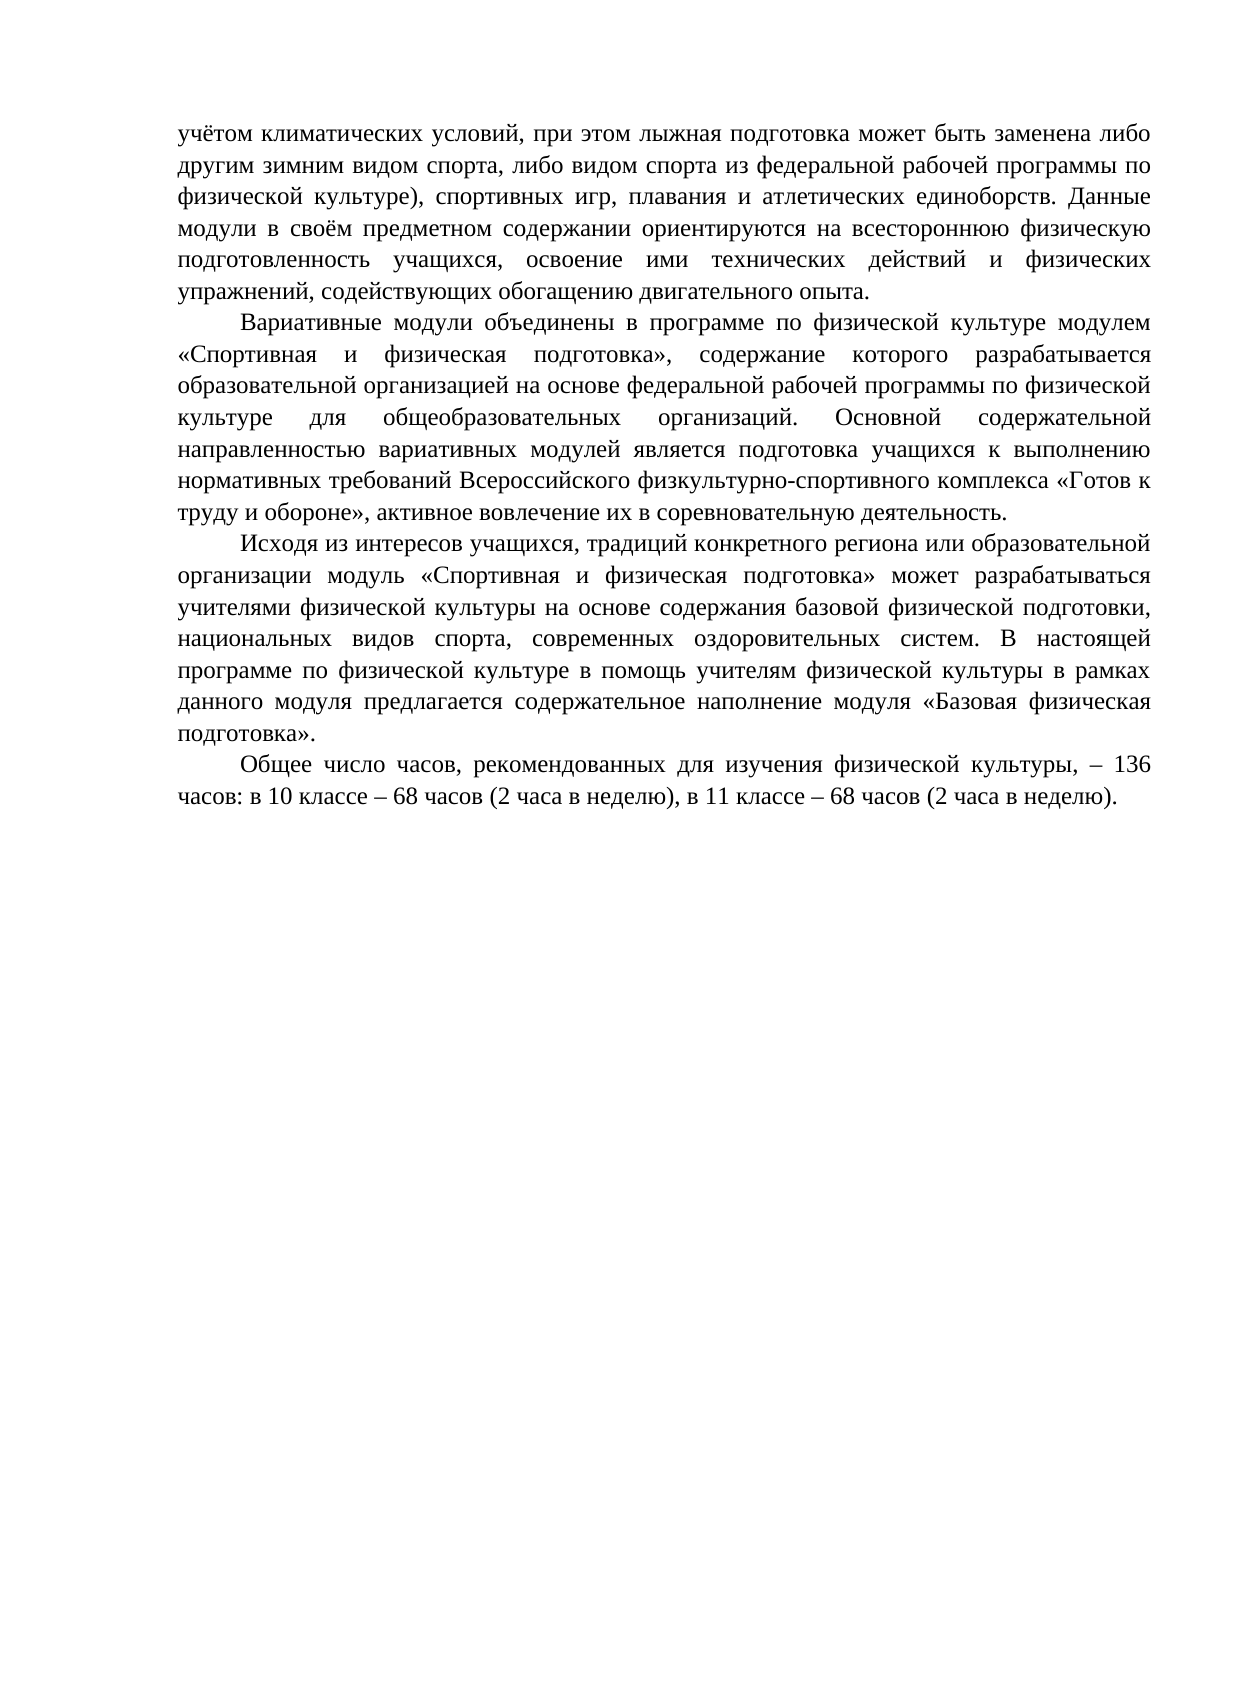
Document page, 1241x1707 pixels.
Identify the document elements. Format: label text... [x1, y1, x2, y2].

text Исходя из интересов учащихся, традиций конкретного региона или образовательной организации модуль «Спортивная и физическая подготовка» может разрабатываться учителями физической культуры на основе содержания базовой физической подготовки, национальных видов спорта, современных оздоровительных систем. В настоящей программе по физической культуре в помощь учителям физической культуры в рамках данного модуля предлагается содержательное наполнение модуля «Базовая физическая подготовка». [177, 528, 1152, 747]
text Вариативные модули объединены в программе по физической культуре модулем «Спортивная и физическая подготовка», содержание которого разрабатывается образовательной организацией на основе федеральной рабочей программы по физической культуре для общеобразовательных организаций. Основной содержательной направленностью вариативных модулей является подготовка учащихся к выполнению нормативных требований Всероссийского физкультурно-спортивного комплекса «Готов к труду и обороне», активное вовлечение их в соревновательную деятельность. [177, 307, 1152, 526]
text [177, 118, 1152, 305]
text ‌Общее число часов, рекомендованных для изучения физической культуры, – 136 часов: в 10 классе – 68 часов (2 часа в неделю), в 11 классе – 68 часов (2 часа в неделю). [177, 749, 1152, 810]
